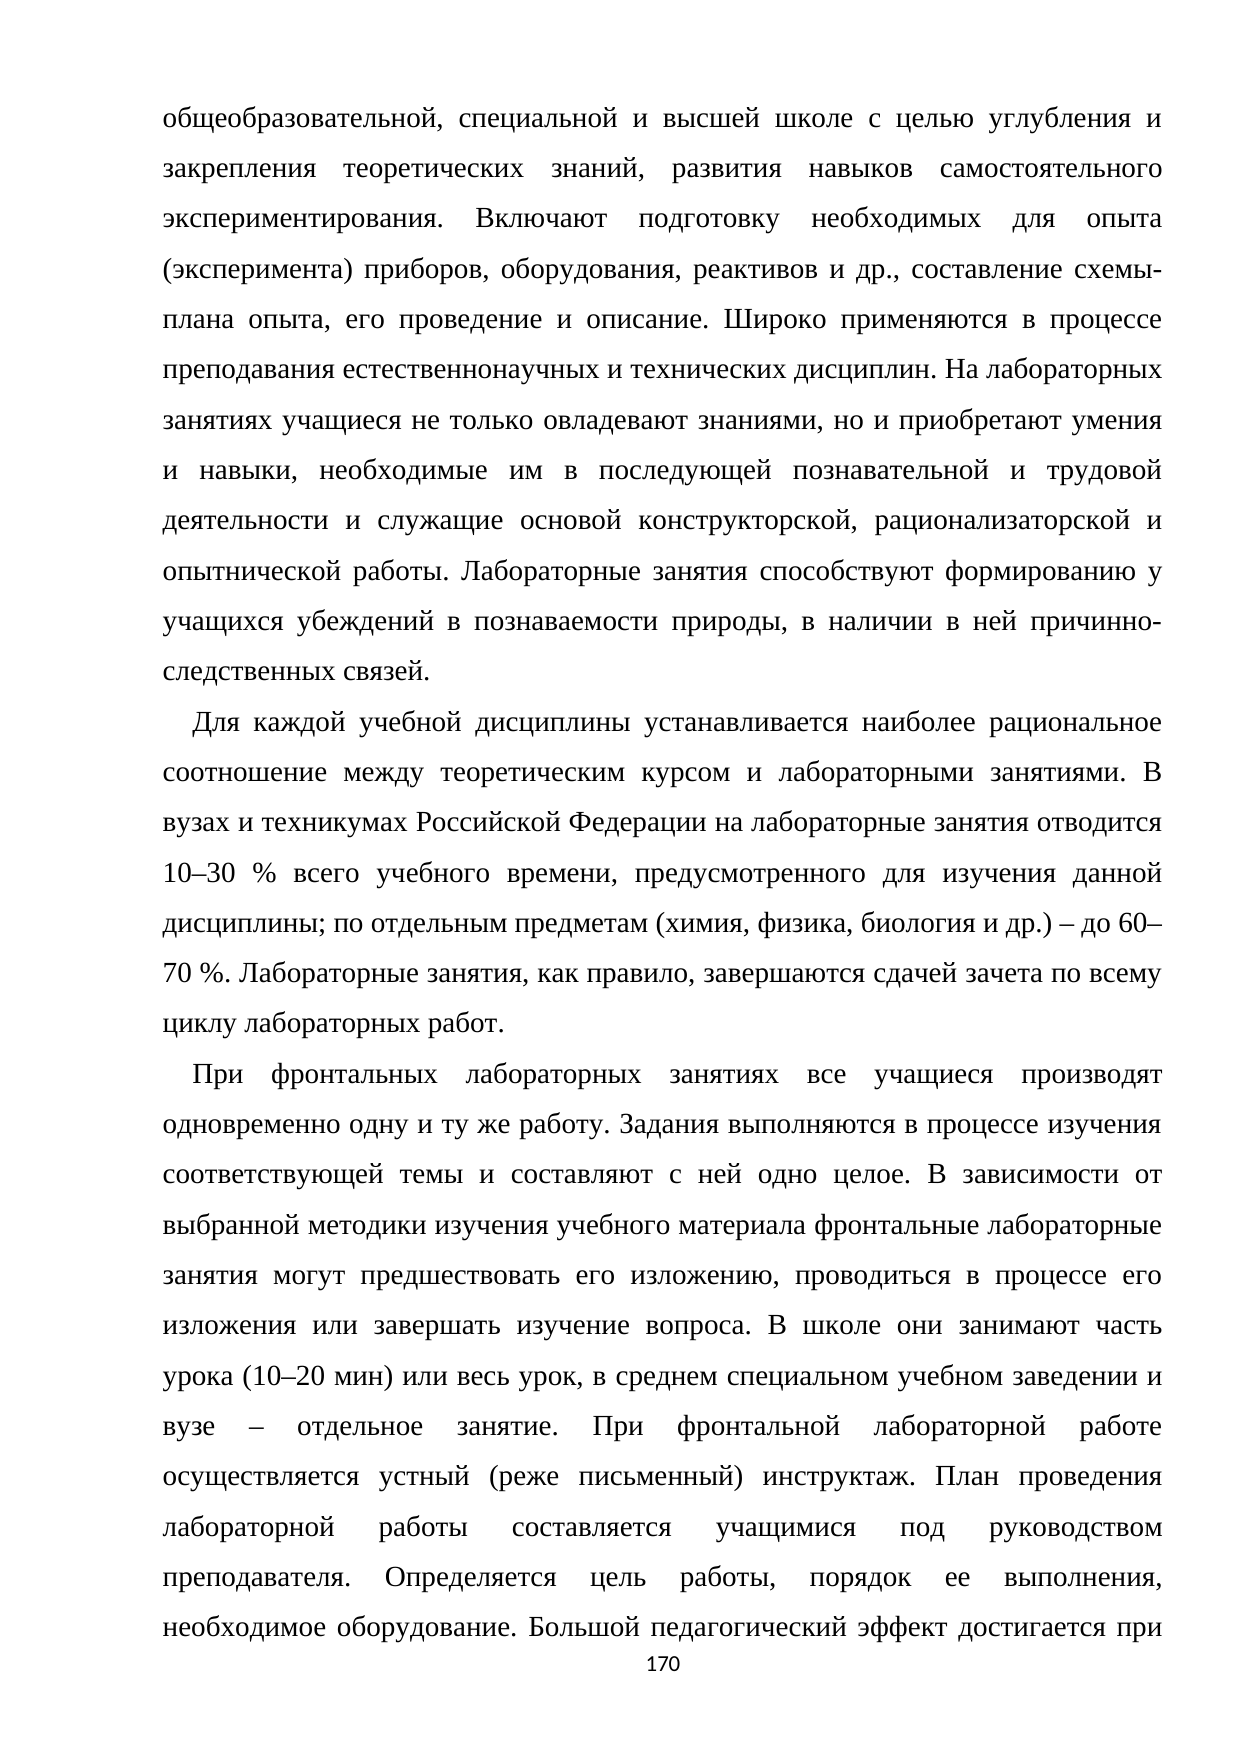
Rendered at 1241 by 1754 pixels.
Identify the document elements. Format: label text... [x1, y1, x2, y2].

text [162, 1056, 1163, 1643]
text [162, 100, 1163, 687]
text Для каждой учебной дисциплины устанавливается наиболее рациональное соотношение между теоретическим курсом и лабораторными занятиями. В вузах и техникумах Российской Федерации на лабораторные занятия отводится 10–30 % всего учебного времени, предусмотренного для изучения данной дисциплины; по отдельным предметам (химия, физика, биология и др.) – до 60–70 %. Лабораторные занятия, как правило, завершаются сдачей зачета по всему циклу лабораторных работ. [162, 704, 1163, 1039]
